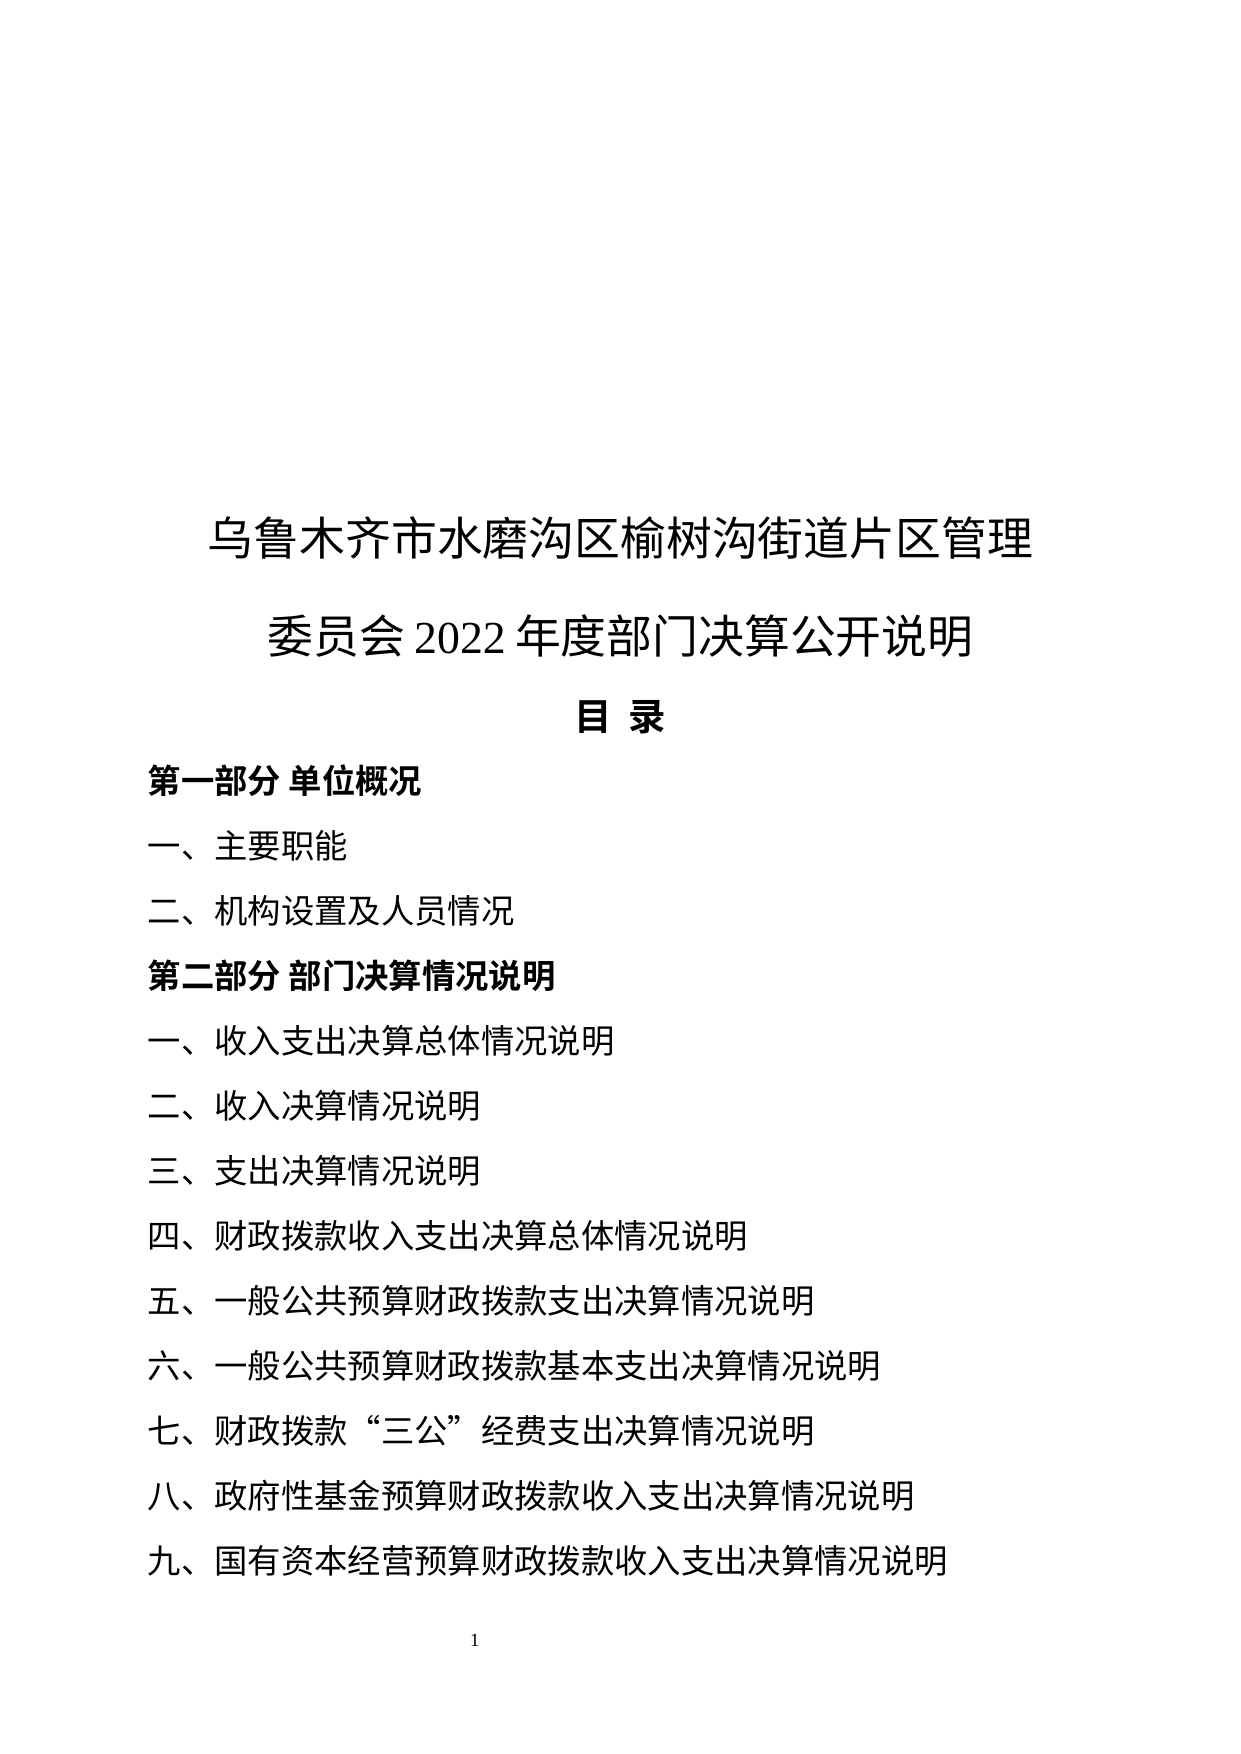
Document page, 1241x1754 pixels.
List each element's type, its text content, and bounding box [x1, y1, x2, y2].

text 乌鲁木齐市水磨沟区榆树沟街道片区管理 [148, 487, 1093, 584]
text 五、一般公共预算财政拨款支出决算情况说明 [148, 1267, 1093, 1332]
text 二、机构设置及人员情况 [148, 877, 1093, 942]
text 三、支出决算情况说明 [148, 1137, 1093, 1202]
text 四、财政拨款收入支出决算总体情况说明 [148, 1202, 1093, 1267]
text 第二部分 部门决算情况说明 [148, 942, 1093, 1007]
text 一、收入支出决算总体情况说明 [148, 1007, 1093, 1072]
text 九、国有资本经营预算财政拨款收入支出决算情况说明 [148, 1527, 1093, 1592]
text 七、财政拨款“三公”经费支出决算情况说明 [148, 1397, 1093, 1462]
text 八、政府性基金预算财政拨款收入支出决算情况说明 [148, 1462, 1093, 1527]
text 委员会2022年度部门决算公开说明 [148, 584, 1093, 682]
text 目 录 [148, 682, 1093, 747]
text 一、主要职能 [148, 812, 1093, 877]
text 二、收入决算情况说明 [148, 1072, 1093, 1137]
text 第一部分 单位概况 [148, 747, 1093, 812]
text 六、一般公共预算财政拨款基本支出决算情况说明 [148, 1332, 1093, 1397]
